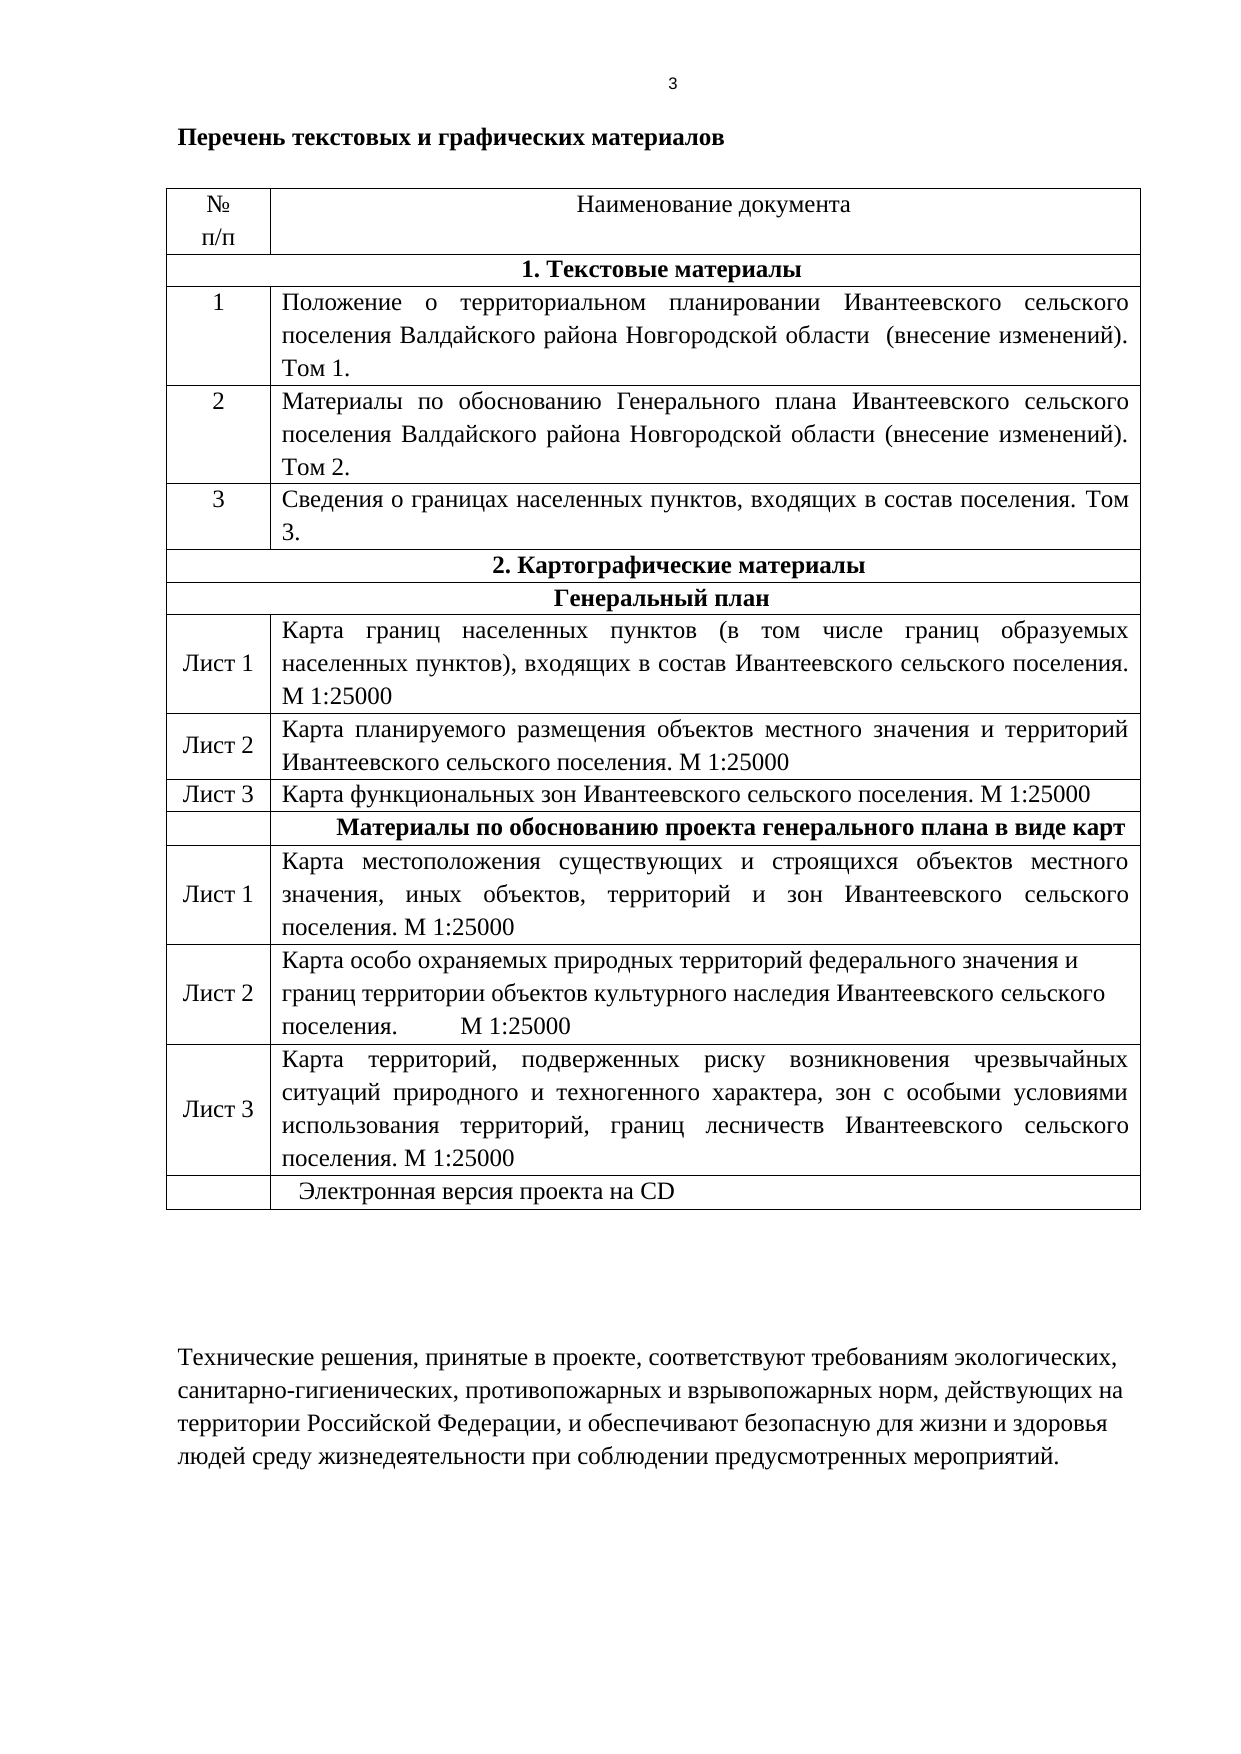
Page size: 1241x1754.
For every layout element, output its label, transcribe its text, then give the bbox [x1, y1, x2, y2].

table_cell Материалы по обоснованию проекта генерального плана в виде карт [271, 812, 1140, 845]
table_cell Лист 3 [167, 1045, 270, 1175]
table_cell Лист 1 [167, 846, 270, 944]
table_cell 1. Текстовые материалы [167, 255, 1140, 286]
table_cell 2 [167, 386, 270, 483]
table_cell Лист 2 [167, 945, 270, 1043]
table_cell 2. Картографические материалы [167, 550, 1140, 582]
table_cell [167, 812, 270, 845]
table_cell [167, 1176, 270, 1209]
table_cell Сведения о границах населенных пунктов, входящих в состав поселения. Том 3. [271, 484, 1140, 549]
table_cell Карта границ населенных пунктов (в том числе границ образуемых населенных пунктов), входящих в состав Ивантеевского сельского поселения. М 1:25000 [271, 615, 1140, 713]
text Перечень текстовых и графических материалов [177, 122, 1152, 151]
table_cell Положение о территориальном планировании Ивантеевского сельского поселения Валдайского района Новгородской области (внесение изменений). Том 1. [271, 287, 1140, 385]
table_cell Карта территорий, подверженных риску возникновения чрезвычайных ситуаций природного и техногенного характера, зон с особыми условиями использования территорий, границ лесничеств Ивантеевского сельского поселения. М 1:25000 [271, 1045, 1140, 1175]
table_header № п/п [167, 189, 270, 253]
table_cell Карта местоположения существующих и строящихся объектов местного значения, иных объектов, территорий и зон Ивантеевского сельского поселения. М 1:25000 [271, 846, 1140, 944]
table_cell Лист 1 [167, 615, 270, 713]
text Технические решения, принятые в проекте, соответствуют требованиям экологических, санитарно-гигиенических, противопожарных и взрывопожарных норм, действующих на территории Российской Федерации, и обеспечивают безопасную для жизни и здоровья людей среду жизнедеятельности при соблюдении предусмотренных мероприятий. [177, 1342, 1152, 1470]
table_cell Генеральный план [167, 583, 1140, 614]
table_cell Лист 2 [167, 714, 270, 778]
table_cell Карта особо охраняемых природных территорий федерального значения и границ территории объектов культурного наследия Ивантеевского сельского поселения. М 1:25000 [271, 945, 1140, 1043]
table_cell Карта функциональных зон Ивантеевского сельского поселения. М 1:25000 [271, 780, 1140, 811]
table_cell Лист 3 [167, 780, 270, 811]
table_cell Карта планируемого размещения объектов местного значения и территорий Ивантеевского сельского поселения. М 1:25000 [271, 714, 1140, 778]
table_cell 1 [167, 287, 270, 385]
table_cell Электронная версия проекта на CD [271, 1176, 1140, 1209]
table_header Наименование документа [271, 189, 1140, 253]
table_cell Материалы по обоснованию Генерального плана Ивантеевского сельского поселения Валдайского района Новгородской области (внесение изменений). Том 2. [271, 386, 1140, 483]
table_cell 3 [167, 484, 270, 549]
